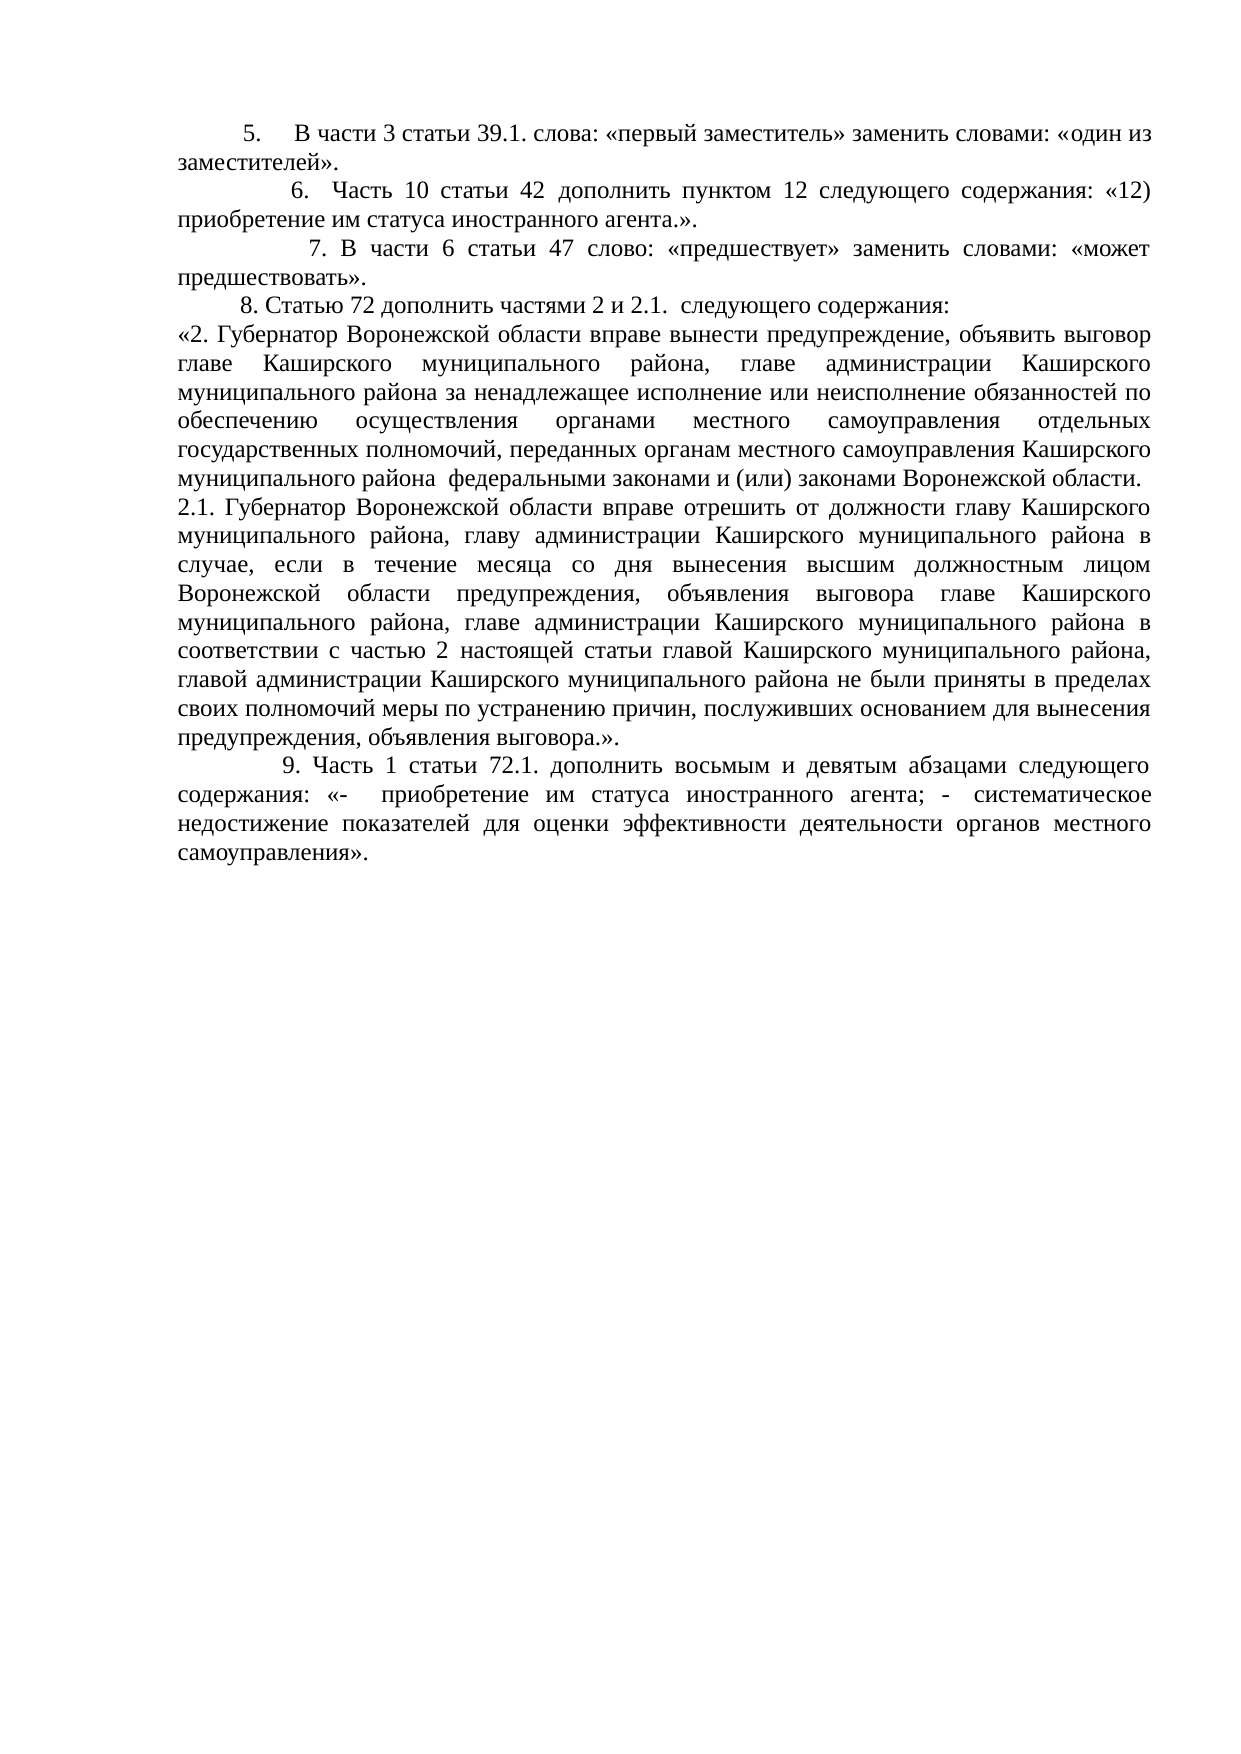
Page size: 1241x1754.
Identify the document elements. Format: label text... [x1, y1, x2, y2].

text 7. В части 6 статьи 47 слово: «предшествует» заменить словами: «может предшествовать». [177, 233, 1152, 291]
text 5. В части 3 статьи 39.1. слова: «первый заместитель» заменить словами: «один из заместителей». [177, 118, 1152, 176]
text 9. Часть 1 статьи 72.1. дополнить восьмым и девятым абзацами следующего содержания: «- приобретение им статуса иностранного агента; - систематическое недостижение показателей для оценки эффективности деятельности органов местного самоуправления». [381, 779, 967, 808]
text 6. Часть 10 статьи 42 дополнить пунктом 12 следующего содержания: «12) приобретение им статуса иностранного агента.». [177, 176, 1152, 233]
text 9. Часть 1 статьи 72.1. дополнить восьмым и девятым абзацами следующего содержания: «- приобретение им статуса иностранного агента; - систематическое недостижение показателей для оценки эффективности деятельности органов местного самоуправления». [350, 837, 1152, 866]
text 8. Статью 72 дополнить частями 2 и 2.1. следующего содержания: [177, 291, 1152, 319]
text 2.1. Губернатор Воронежской области вправе отрешить от должности главу Каширского муниципального района, главу администрации Каширского муниципального района в случае, если в течение месяца со дня вынесения высшим должностным лицом Воронежской области предупреждения, объявления выговора главе Каширского муниципального района, главе администрации Каширского муниципального района в соответствии с частью 2 настоящей статьи главой Каширского муниципального района, главой администрации Каширского муниципального района не были приняты в пределах своих полномочий меры по устранению причин, послуживших основанием для вынесения предупреждения, объявления выговора.». [177, 492, 1152, 751]
text «2. Губернатор Воронежской области вправе вынести предупреждение, объявить выговор главе Каширского муниципального района, главе администрации Каширского муниципального района за ненадлежащее исполнение или неисполнение обязанностей по обеспечению осуществления органами местного самоуправления отдельных государственных полномочий, переданных органам местного самоуправления Каширского муниципального района федеральными законами и (или) законами Воронежской области. [177, 319, 1152, 492]
